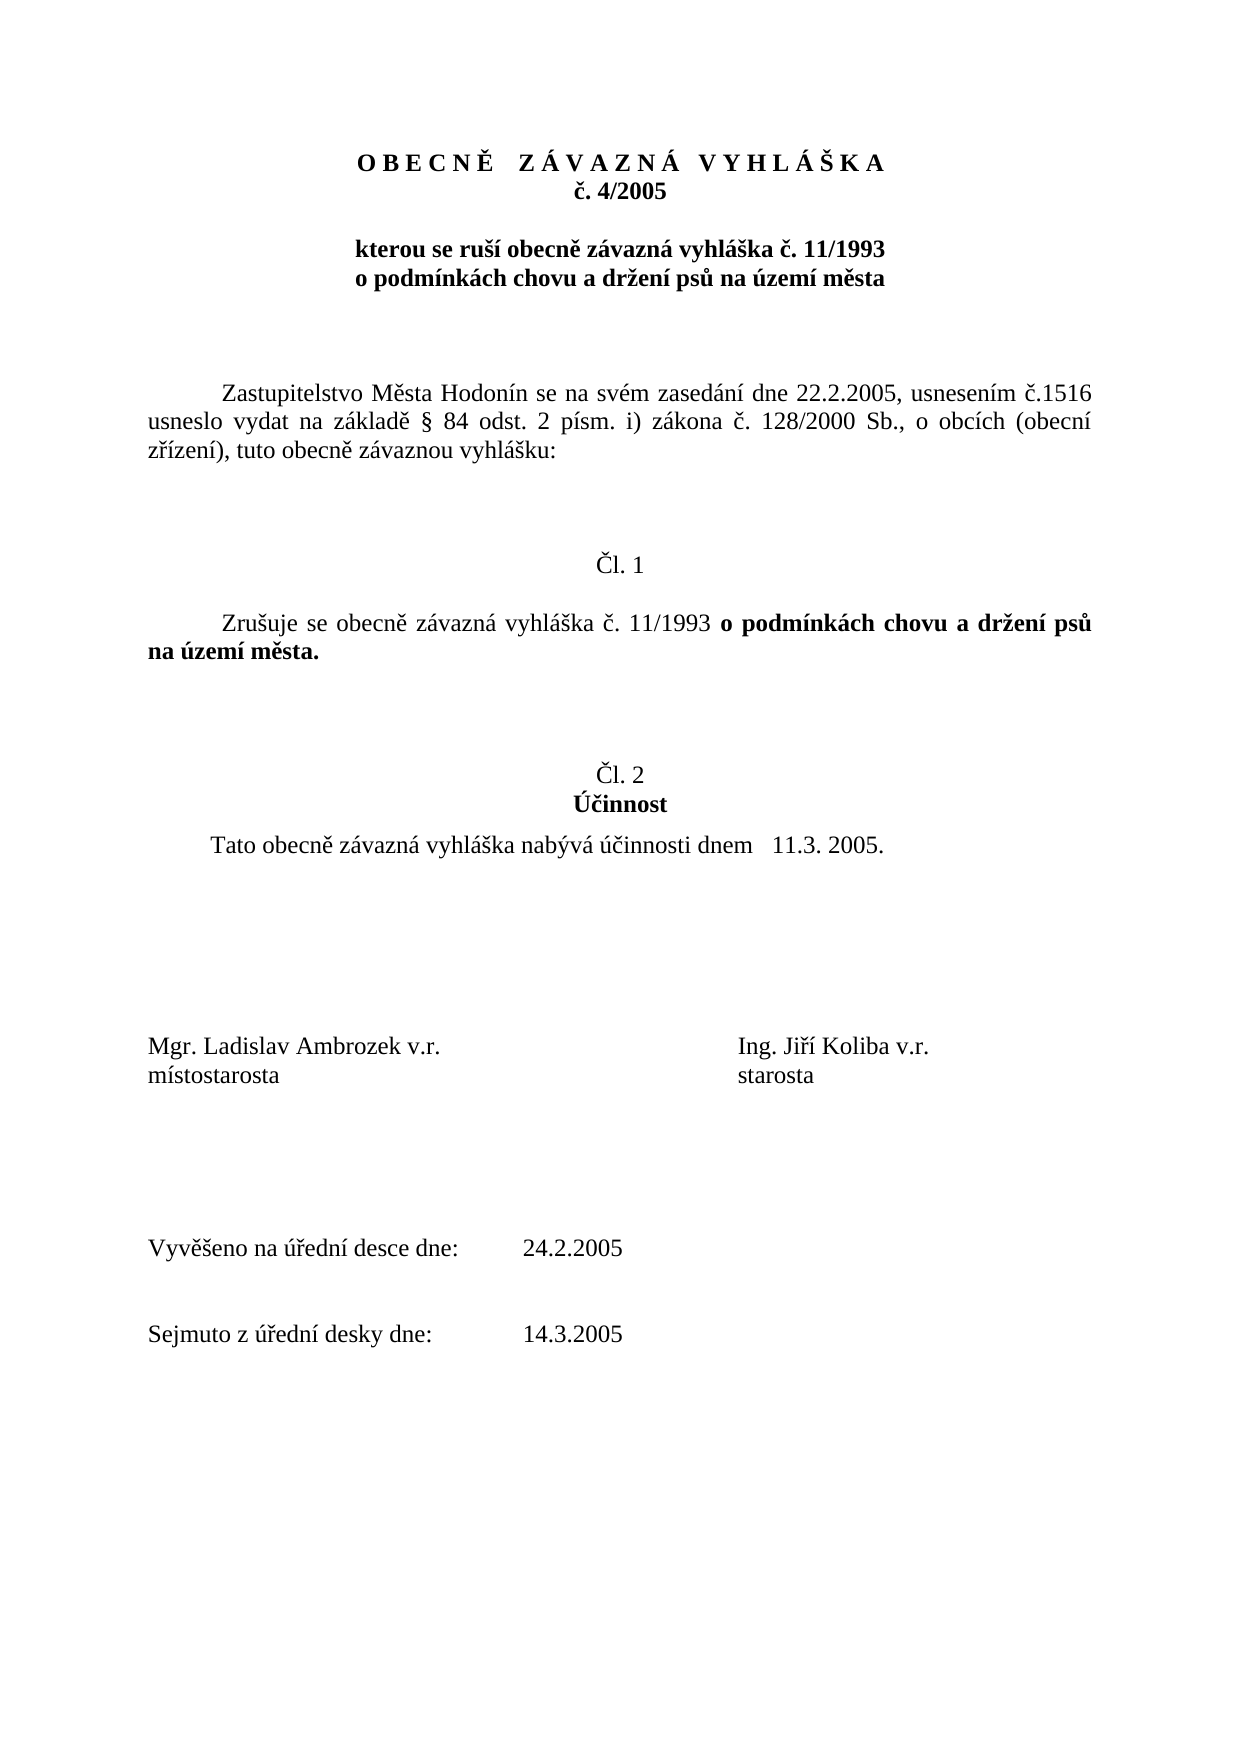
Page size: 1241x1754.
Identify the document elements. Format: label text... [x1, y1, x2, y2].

text Sejmuto z úřední desky dne: 14.3.2005 [148, 1319, 1093, 1348]
text Účinnost [148, 789, 1093, 818]
text kterou se ruší obecně závazná vyhláška č. 11/1993 [148, 234, 1093, 263]
text místostarosta starosta [148, 1060, 1093, 1089]
text Čl. 2 [148, 760, 1093, 789]
text Vyvěšeno na úřední desce dne: 24.2.2005 [148, 1233, 1093, 1261]
text o podmínkách chovu a držení psů na území města [148, 263, 1093, 291]
text č. 4/2005 [148, 176, 1093, 205]
text Zrušuje se obecně závazná vyhláška č. 11/1993 o podmínkách chovu a držení psů na území města. [148, 608, 1093, 665]
text Tato obecně závazná vyhláška nabývá účinnosti dnem 11.3. 2005. [148, 830, 1093, 859]
text Zastupitelstvo Města Hodonín se na svém zasedání dne 22.2.2005, usnesením č.1516 usneslo vydat na základě § 84 odst. 2 písm. i) zákona č. 128/2000 Sb., o obcích (obecní zřízení), tuto obecně závaznou vyhlášku: [148, 378, 1093, 464]
text O B E C N Ě Z Á V A Z N Á V Y H L Á Š K A [148, 148, 1093, 176]
text Mgr. Ladislav Ambrozek v.r. Ing. Jiří Koliba v.r. [148, 1031, 1093, 1060]
subtitle Čl. 1 [148, 550, 1093, 579]
